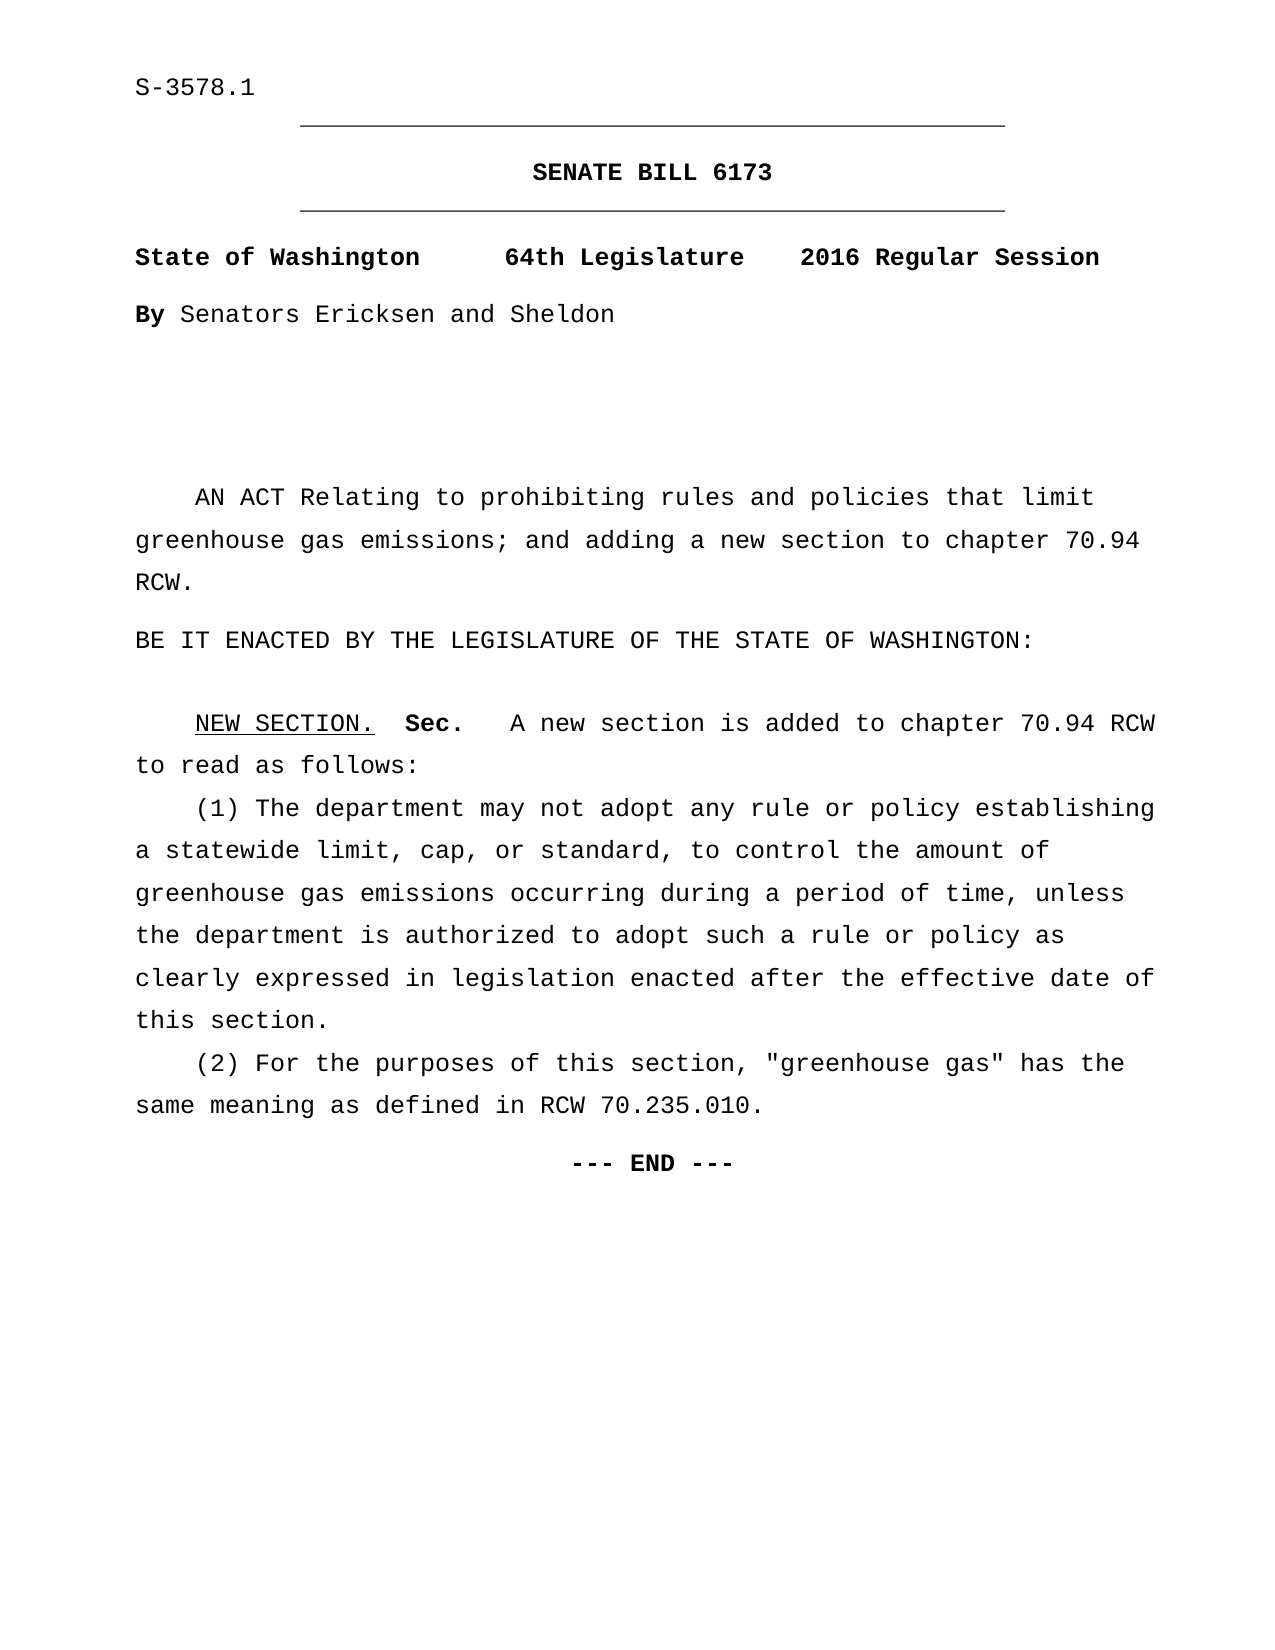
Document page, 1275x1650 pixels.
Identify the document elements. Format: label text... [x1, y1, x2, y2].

text By Senators Ericksen and Sheldon [135, 302, 1170, 330]
text (1) The department may not adopt any rule or policy establishing a statewide limit, cap, or standard, to control the amount of greenhouse gas emissions occurring during a period of time, unless the department is authorized to adopt such a rule or policy as clearly expressed in legislation enacted after the effective date of this section. [135, 782, 1170, 1037]
text BE IT ENACTED BY THE LEGISLATURE OF THE STATE OF WASHINGTON: [135, 627, 1170, 656]
text --- END --- [135, 1151, 1170, 1179]
text _______________________________________________ [135, 103, 1170, 132]
text (2) For the purposes of this section, "greenhouse gas" has the same meaning as defined in RCW 70.235.010. [135, 1037, 1170, 1122]
text NEW SECTION. Sec. A new section is added to chapter 70.94 RCW to read as follows: [135, 697, 1170, 782]
text SENATE BILL 6173 [135, 160, 1170, 188]
text _______________________________________________ [135, 188, 1170, 217]
text AN ACT Relating to prohibiting rules and policies that limit greenhouse gas emissions; and adding a new section to chapter 70.94 RCW. [135, 472, 1170, 599]
text S-3578.1 [135, 75, 1170, 103]
text State of Washington 64th Legislature 2016 Regular Session [135, 245, 1170, 273]
